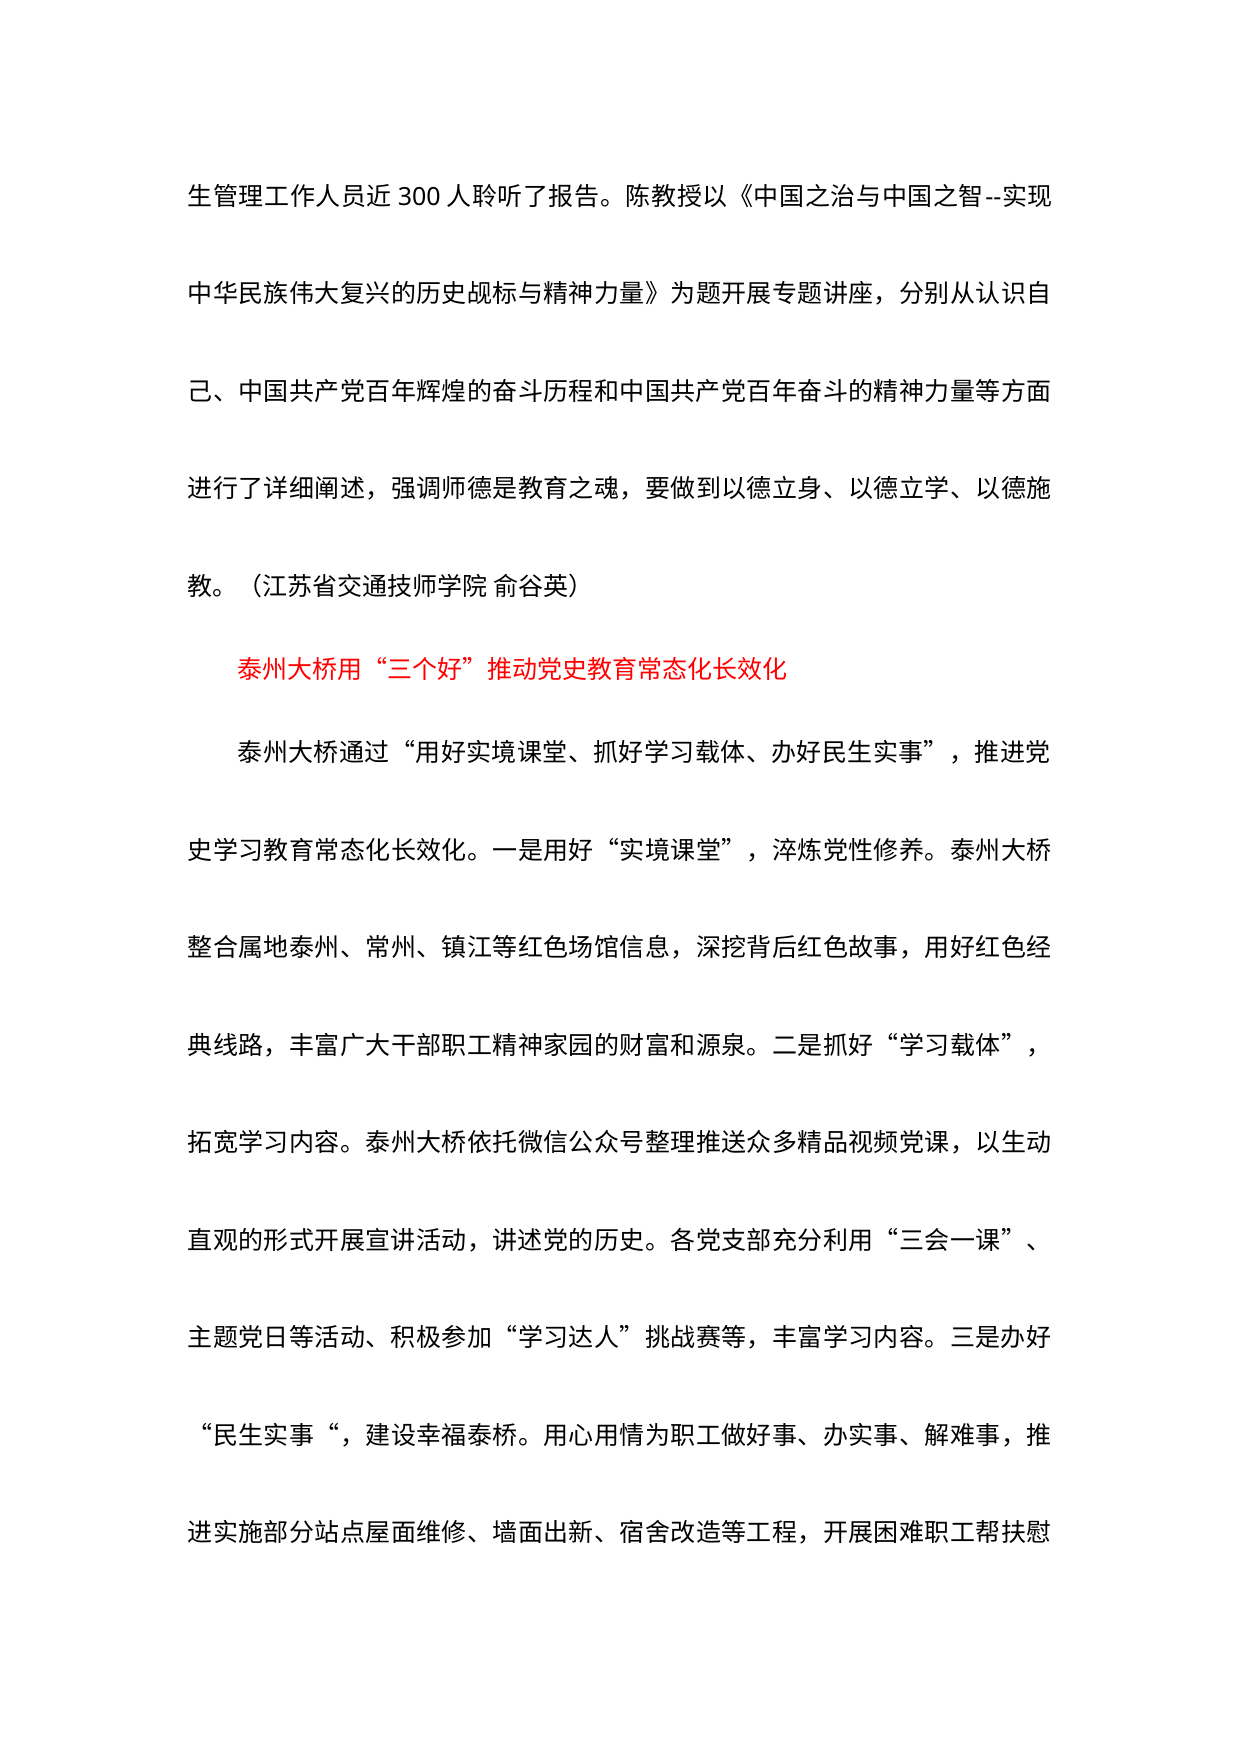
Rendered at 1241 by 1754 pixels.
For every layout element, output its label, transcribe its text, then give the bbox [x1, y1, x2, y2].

text 泰州大桥用“三个好”推动党史教育常态化长效化 [187, 635, 1053, 700]
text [187, 162, 1053, 617]
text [187, 718, 1053, 1563]
